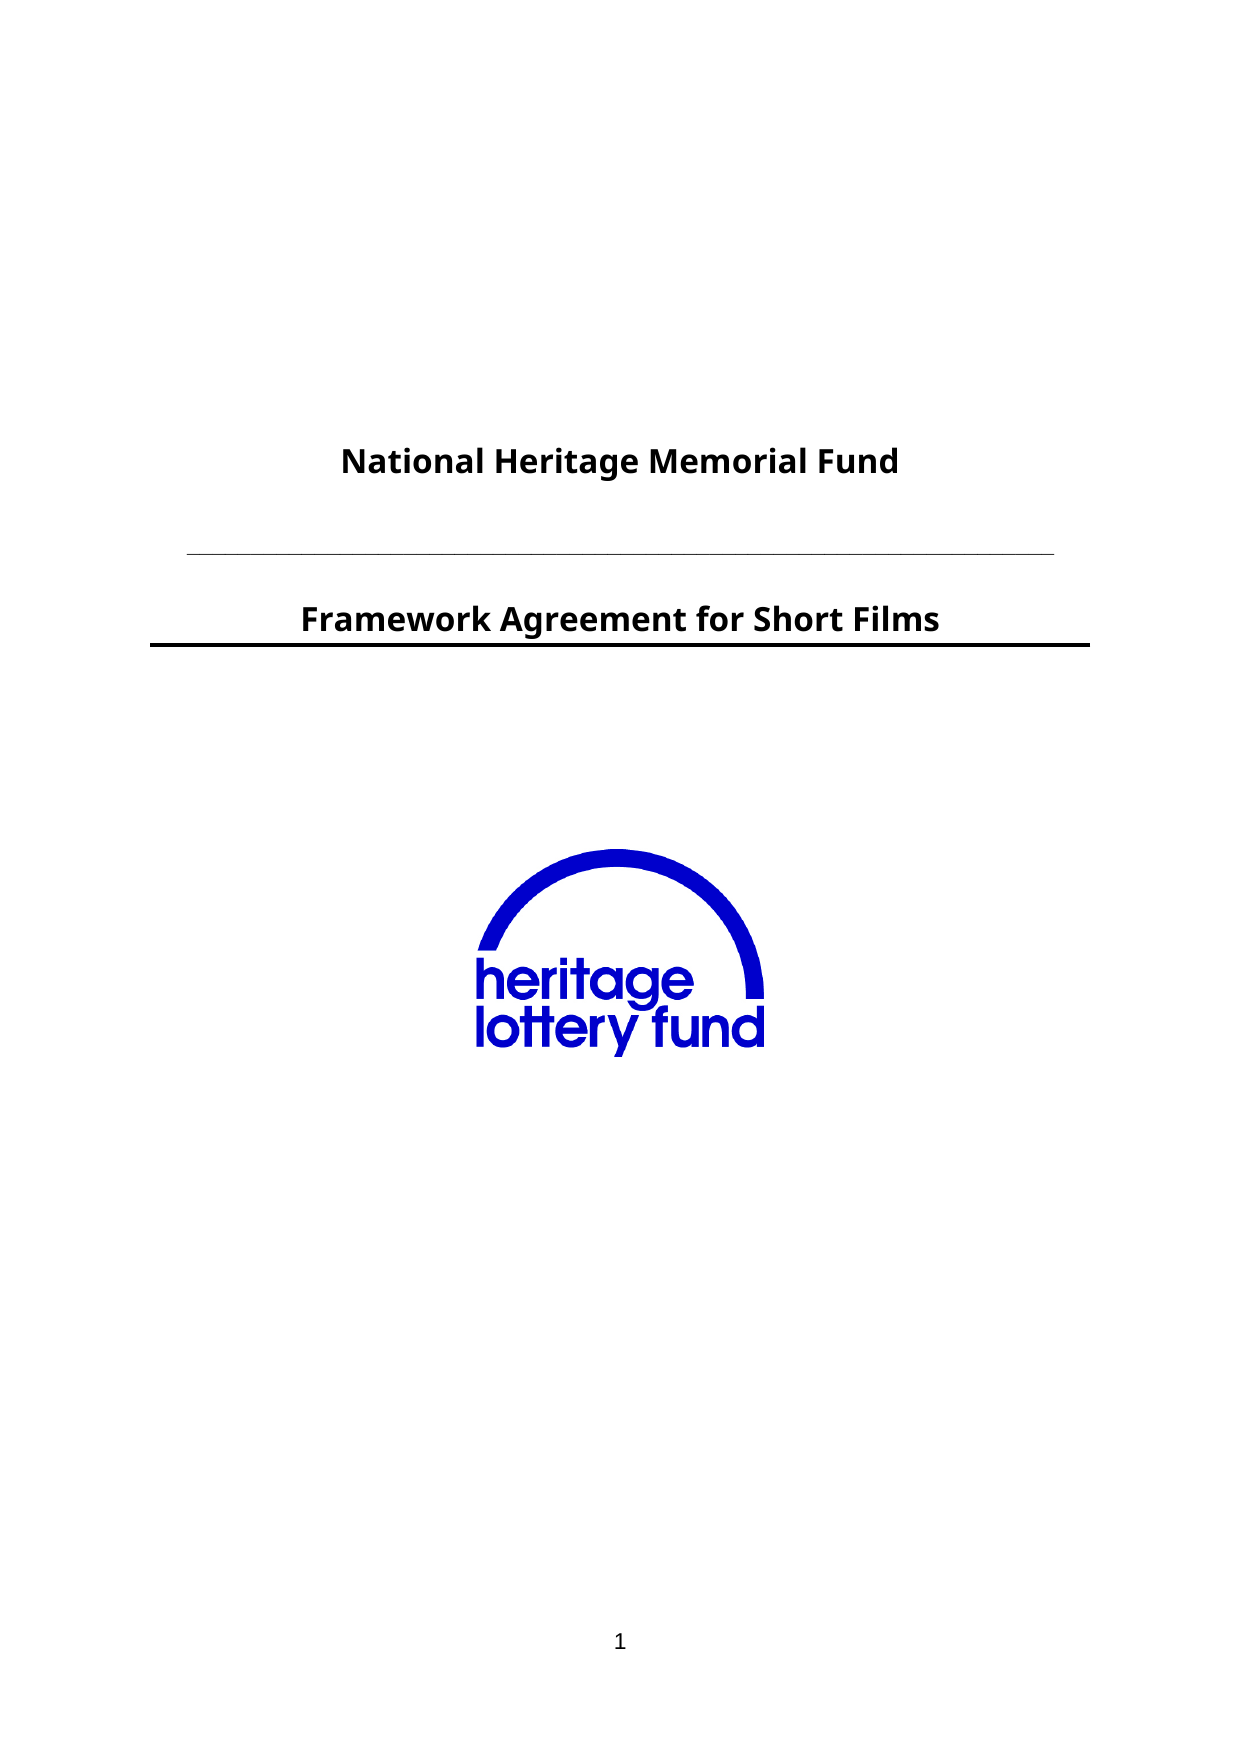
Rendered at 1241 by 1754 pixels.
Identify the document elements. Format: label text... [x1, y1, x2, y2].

title Framework Agreement for Short Films [150, 596, 1090, 643]
title National Heritage Memorial Fund [150, 438, 1090, 484]
text ____________________________________________________________________ [150, 531, 1090, 558]
picture [445, 825, 795, 1081]
